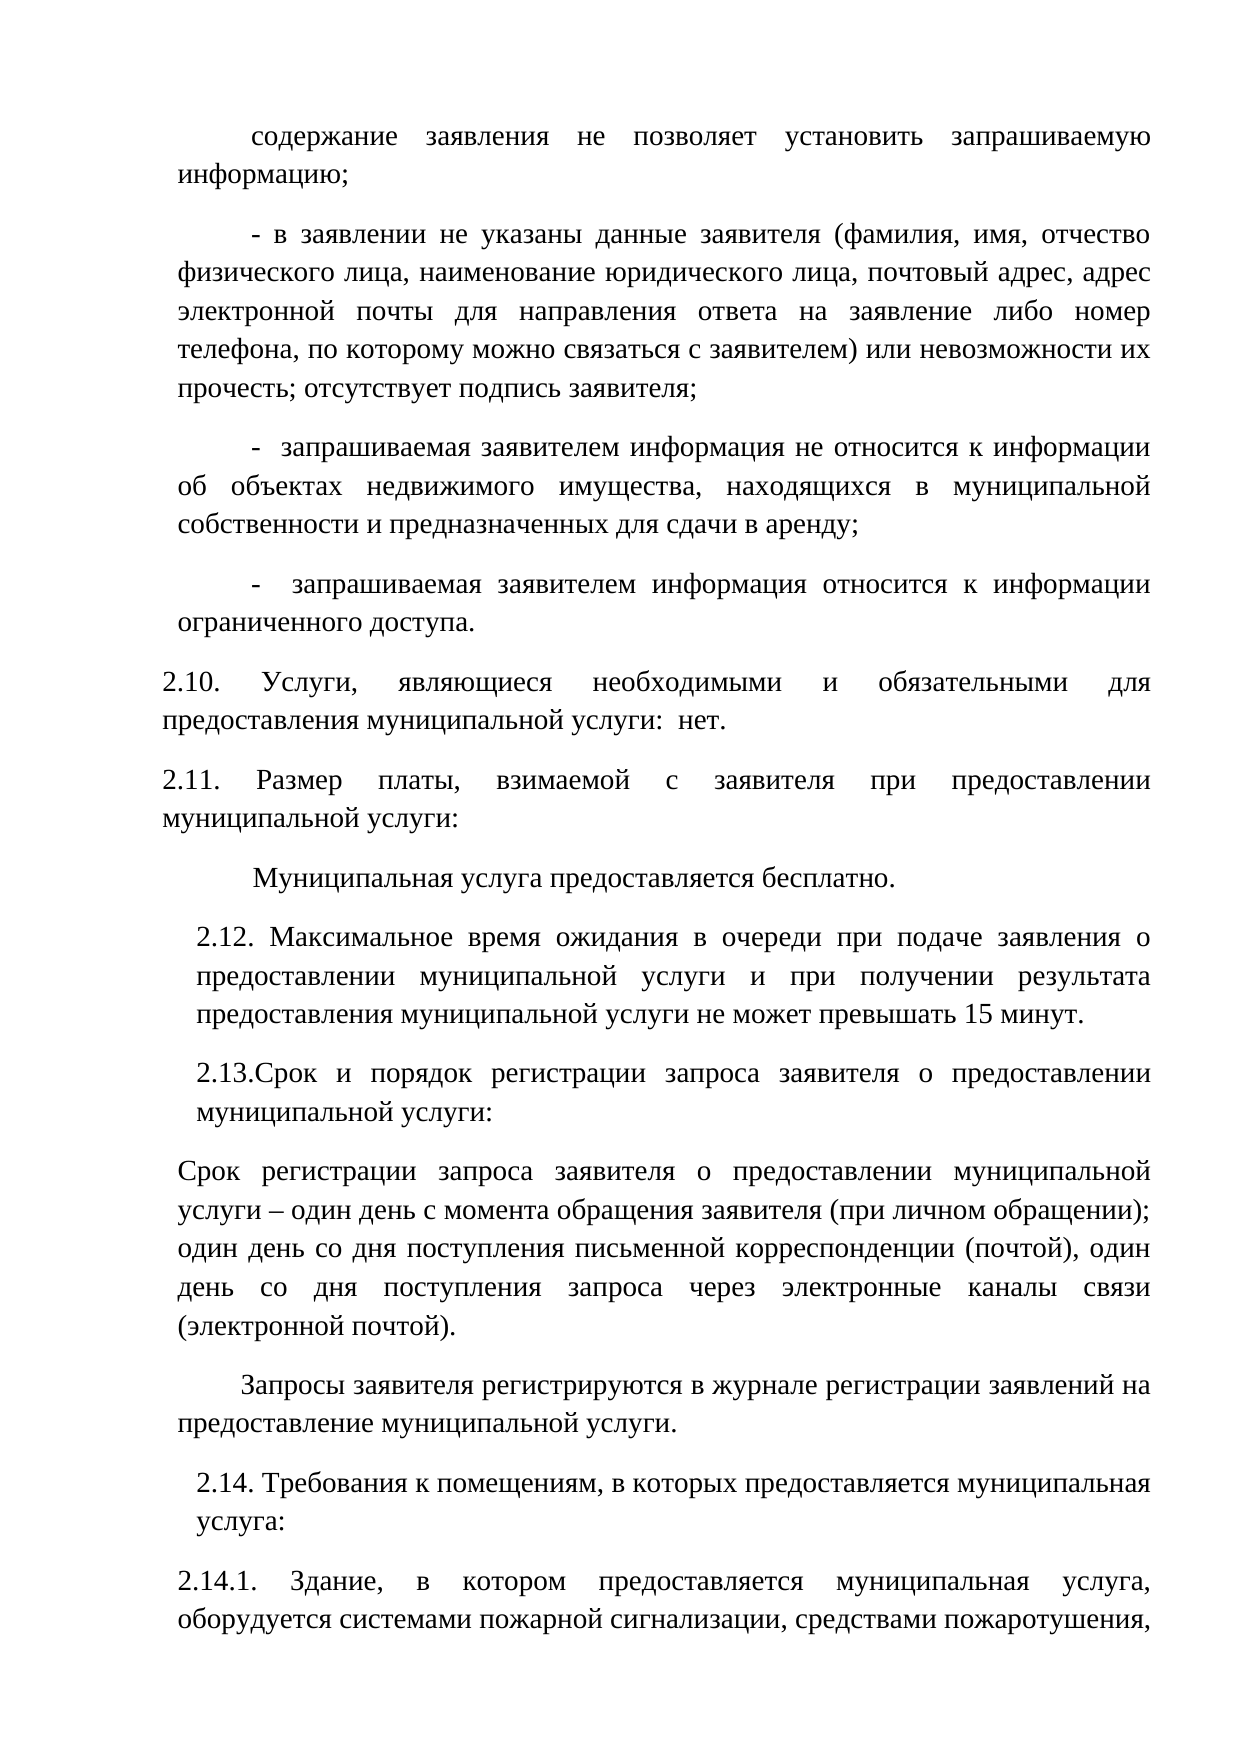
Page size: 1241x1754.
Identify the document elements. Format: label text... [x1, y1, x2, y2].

text - в заявлении не указаны данные заявителя (фамилия, имя, отчество физического лица, наименование юридического лица, почтовый адрес, адрес электронной почты для направления ответа на заявление либо номер телефона, по которому можно связаться с заявителем) или невозможности их прочесть; отсутствует подпись заявителя; [177, 216, 1152, 404]
text 2.14. Требования к помещениям, в которых предоставляется муниципальная услуга: [196, 1465, 1152, 1537]
text - запрашиваемая заявителем информация относится к информации ограниченного доступа. [177, 566, 1152, 638]
text Запросы заявителя регистрируются в журнале регистрации заявлений на предоставление муниципальной услуги. [177, 1367, 1152, 1439]
text 2.10. Услуги, являющиеся необходимыми и обязательными для предоставления муниципальной услуги: нет. [162, 664, 1152, 736]
text содержание заявления не позволяет установить запрашиваемую информацию; [177, 118, 1152, 190]
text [177, 1563, 1152, 1635]
text - запрашиваемая заявителем информация не относится к информации об объектах недвижимого имущества, находящихся в муниципальной собственности и предназначенных для сдачи в аренду; [177, 429, 1152, 540]
text 2.12. Максимальное время ожидания в очереди при подаче заявления о предоставлении муниципальной услуги и при получении результата предоставления муниципальной услуги не может превышать 15 минут. [196, 919, 1152, 1030]
text 2.11. Размер платы, взимаемой с заявителя при предоставлении муниципальной услуги: [162, 762, 1152, 834]
text Срок регистрации запроса заявителя о предоставлении муниципальной услуги – один день с момента обращения заявителя (при личном обращении); один день со дня поступления письменной корреспонденции (почтой), один день со дня поступления запроса через электронные каналы связи (электронной почтой). [177, 1153, 1152, 1341]
text Муниципальная услуга предоставляется бесплатно. [252, 860, 1152, 893]
text 2.13.Срок и порядок регистрации запроса заявителя о предоставлении муниципальной услуги: [196, 1056, 1152, 1128]
